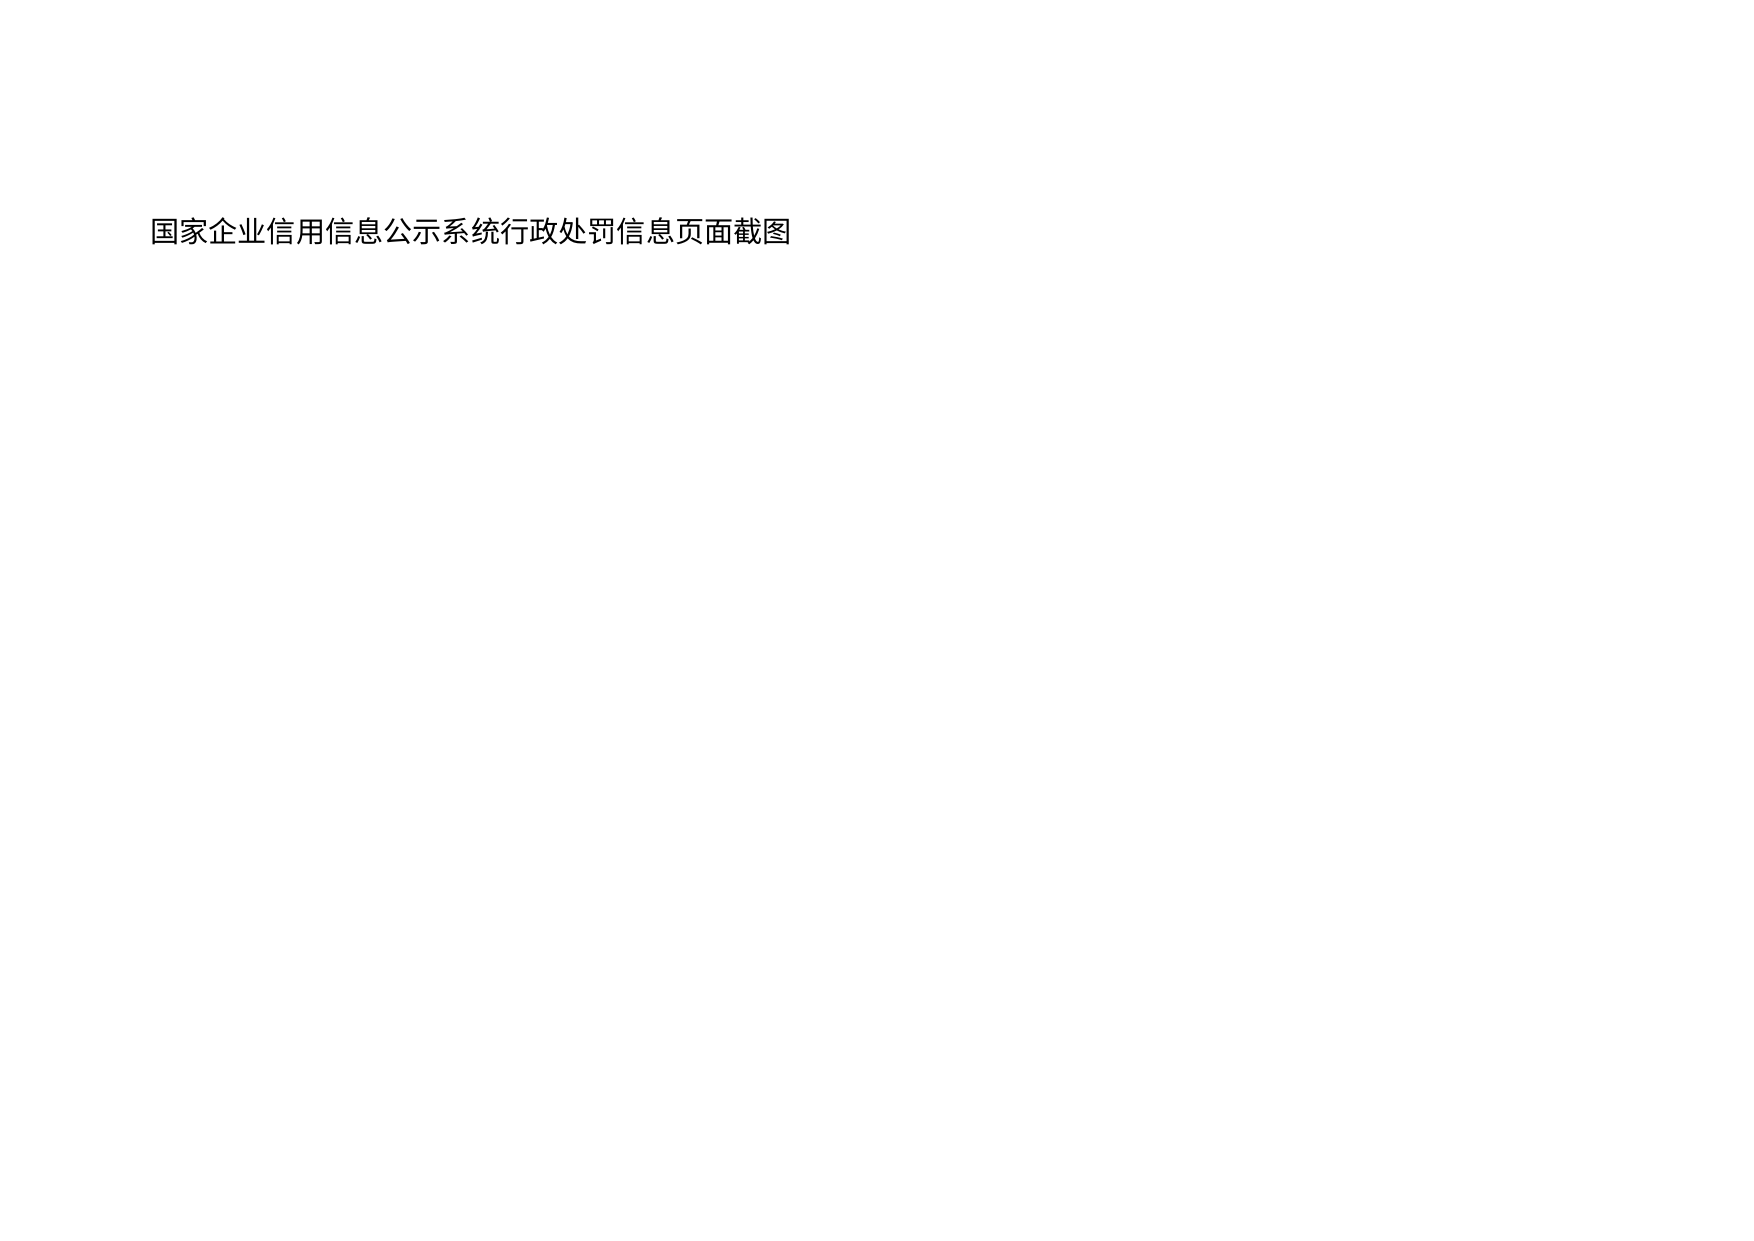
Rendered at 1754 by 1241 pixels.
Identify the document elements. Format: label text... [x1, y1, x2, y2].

text 国家企业信用信息公示系统行政处罚信息页面截图 [150, 198, 1604, 263]
